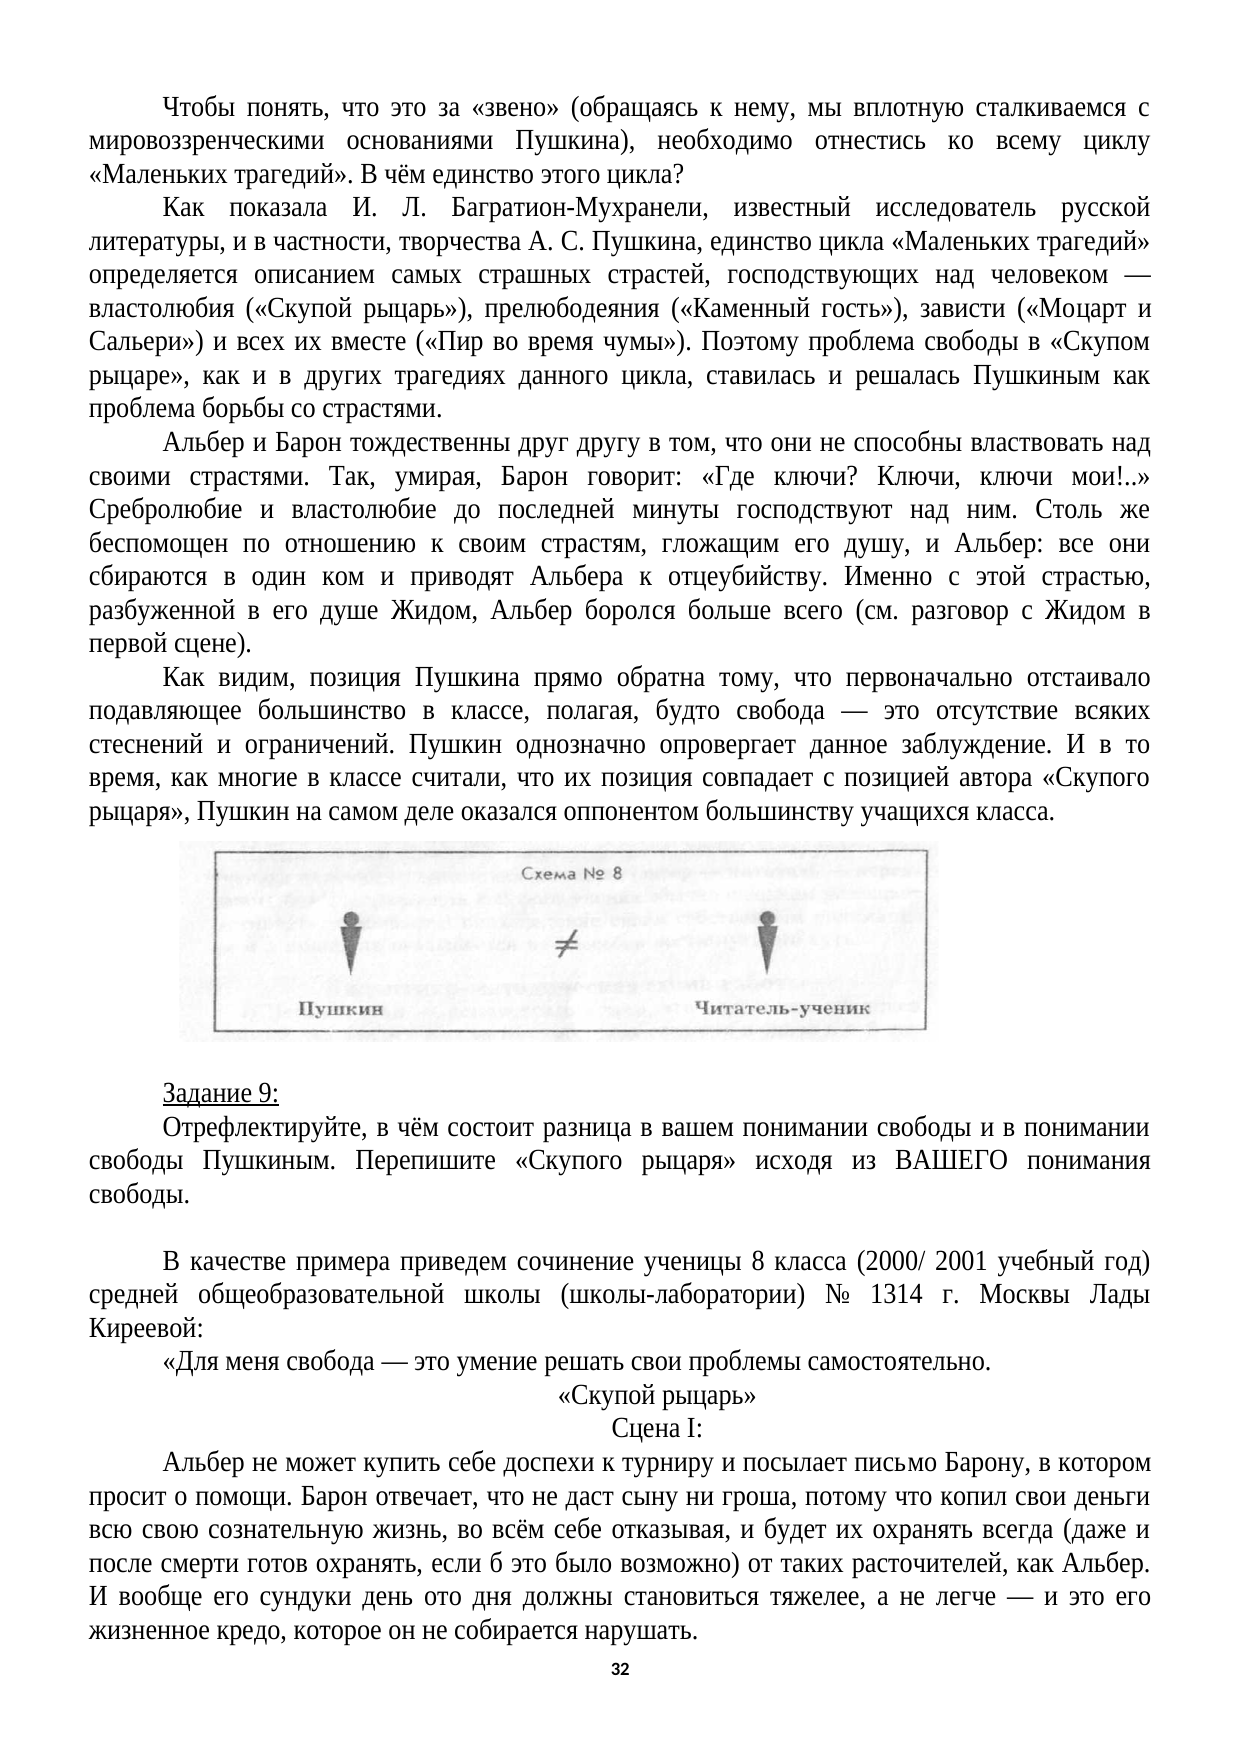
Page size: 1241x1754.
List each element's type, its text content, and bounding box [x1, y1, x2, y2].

text Как показала И. Л. Багратион-Мухранели, известный исследователь русской литературы, и в частности, творчества А. С. Пушкина, единство цикла «Маленьких трагедий» определяется описанием самых страшных страстей, господствующих над человеком — властолюбия («Скупой рыцарь»), прелюбодеяния («Каменный гость»), зависти («Моцарт и Сальери») и всех их вместе («Пир во время чумы»). Поэтому проблема свободы в «Скупом рыцаре», как и в других трагедиях данного цикла, ставилась и решалась Пушкиным как проблема борьбы со страстями. [89, 189, 1152, 424]
text Чтобы понять, что это за «звено» (обращаясь к нему, мы вплотную сталкиваемся с мировоззренческими основаниями Пушкина), необходимо отнестись ко всему циклу «Маленьких трагедий». В чём единство этого цикла? [89, 89, 1152, 189]
text Как видим, позиция Пушкина прямо обратна тому, что первоначально отстаивало подавляющее большинство в классе, полагая, будто свобода — это отсутствие всяких стеснений и ограничений. Пушкин однозначно опровергает данное заблуждение. И в то время, как многие в классе считали, что их позиция совпадает с позицией автора «Скупого рыцаря», Пушкин на самом деле оказался оппонентом большинству учащихся класса. [89, 659, 1152, 827]
text Сцена I: [89, 1411, 1152, 1444]
text Отрефлектируйте, в чём состоит разница в вашем понимании свободы и в понимании свободы Пушкиным. Перепишите «Скупого рыцаря» исходя из ВАШЕГО понимания свободы. [89, 1109, 1152, 1209]
text Задание 9: [89, 1075, 1152, 1109]
text Альбер не может купить себе доспехи к турниру и посылает письмо Барону, в котором просит о помощи. Барон отвечает, что не даст сыну ни гроша, потому что копил свои деньги всю свою сознательную жизнь, во всём себе отказывая, и будет их охранять всегда (даже и после смерти готов охранять, если б это было возможно) от таких расточителей, как Альбер. И вообще его сундуки день ото дня должны становиться тяжелее, а не легче — и это его жизненное кредо, которое он не собирается нарушать. [89, 1444, 1152, 1645]
text «Для меня свобода — это умение решать свои проблемы самостоятельно. [89, 1343, 1152, 1377]
text «Скупой рыцарь» [89, 1377, 1152, 1411]
text Альбер и Барон тождественны друг другу в том, что они не способны властвовать над своими страстями. Так, умирая, Барон говорит: «Где ключи? Ключи, ключи мои!..» Сребролюбие и властолюбие до последней минуты господствуют над ним. Столь же беспомощен по отношению к своим страстям, гложащим его душу, и Альбер: все они сбираются в один ком и приводят Альбера к отцеубийству. Именно с этой страстью, разбуженной в его душе Жидом, Альбер боролся больше всего (см. разговор с Жидом в первой сцене). [89, 424, 1152, 659]
text В качестве примера приведем сочинение ученицы 8 класса (2000/ 2001 учебный год) средней общеобразовательной школы (школы-лаборатории) № 1314 г. Москвы Лады Киреевой: [89, 1243, 1152, 1343]
